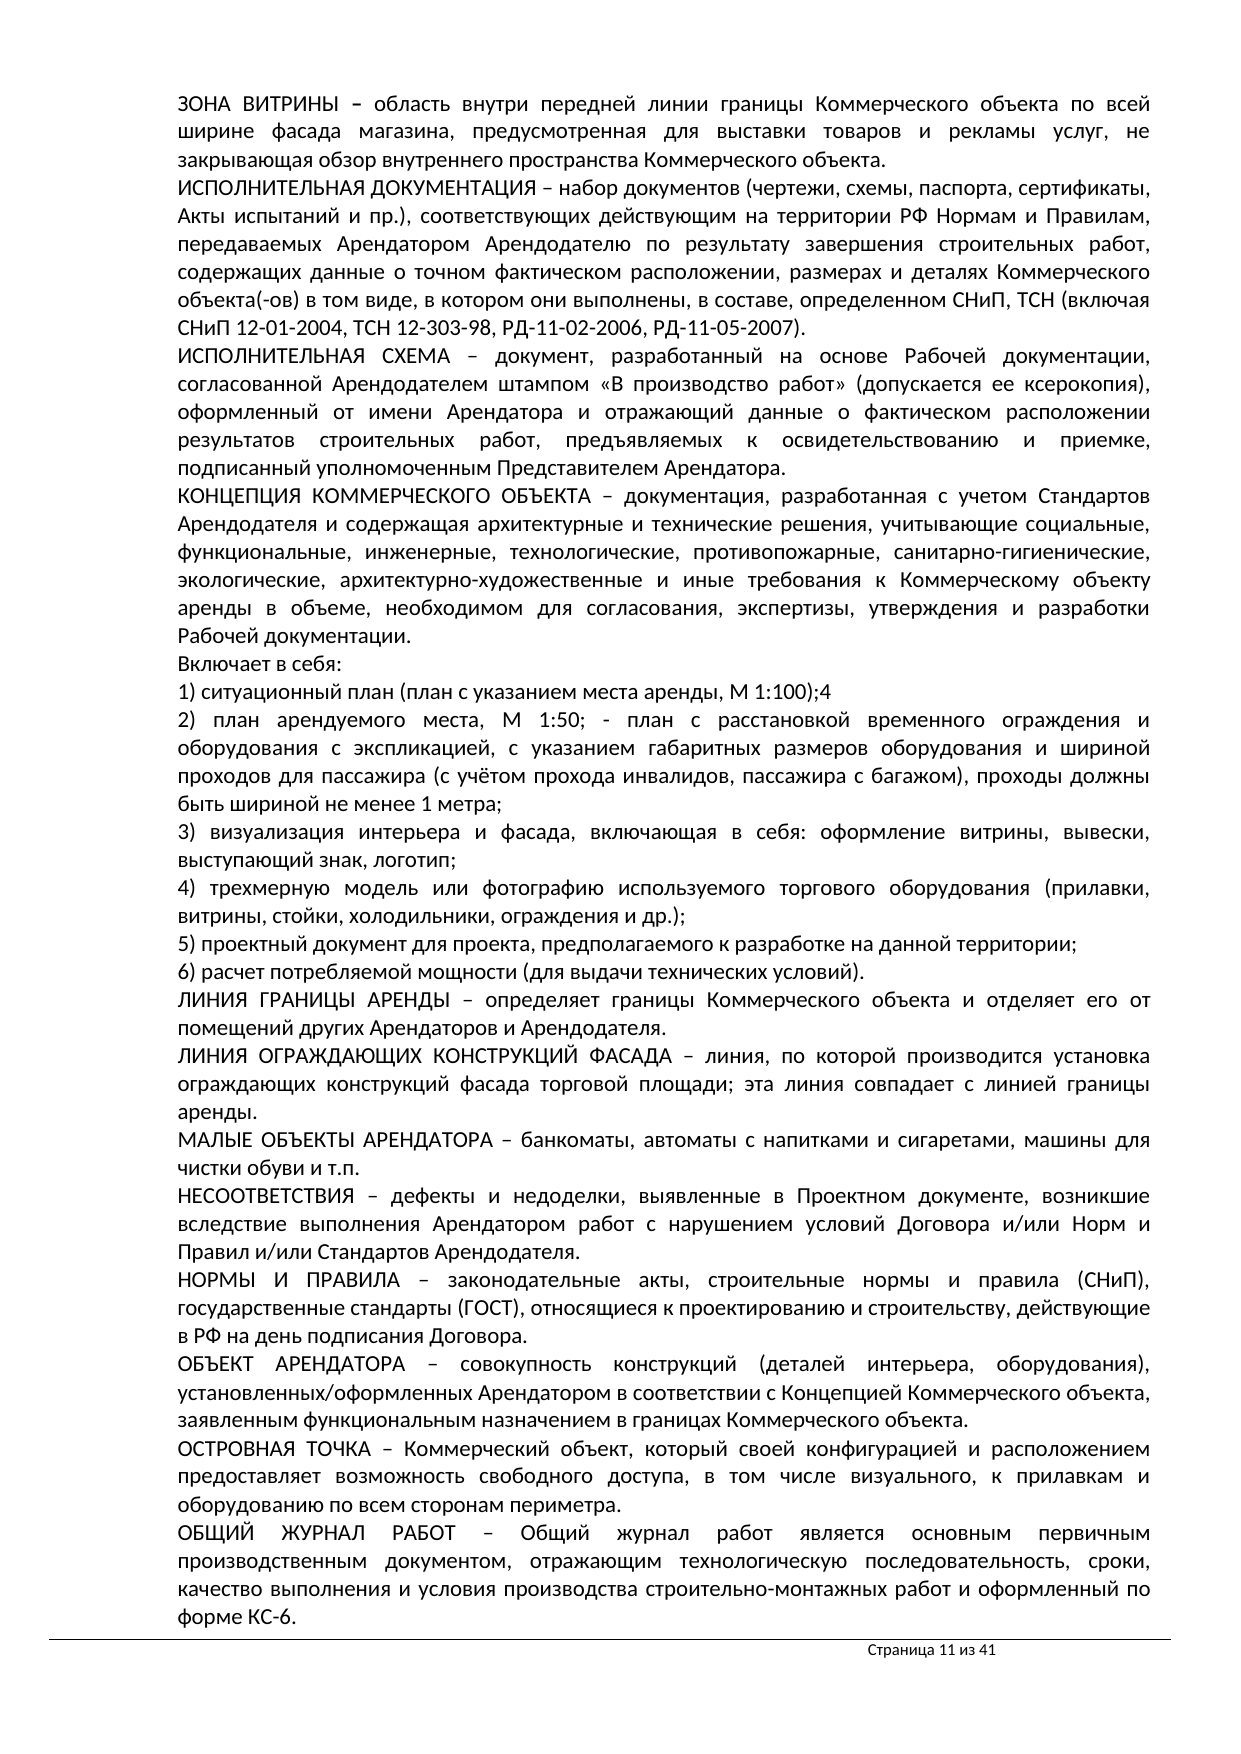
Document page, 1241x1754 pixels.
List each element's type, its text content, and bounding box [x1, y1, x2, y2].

text ЗОНА ВИТРИНЫ – область внутри передней линии границы Коммерческого объекта по всей ширине фасада магазина, предусмотренная для выставки товаров и рекламы услуг, не закрывающая обзор внутреннего пространства Коммерческого объекта. [177, 89, 1152, 173]
text НОРМЫ И ПРАВИЛА – законодательные акты, строительные нормы и правила (СНиП), государственные стандарты (ГОСТ), относящиеся к проектированию и строительству, действующие в РФ на день подписания Договора. [177, 1266, 1152, 1349]
text Включает в себя: [177, 649, 1152, 677]
text ИСПОЛНИТЕЛЬНАЯ ДОКУМЕНТАЦИЯ – набор документов (чертежи, схемы, паспорта, сертификаты, Акты испытаний и пр.), соответствующих действующим на территории РФ Нормам и Правилам, передаваемых Арендатором Арендодателю по результату завершения строительных работ, содержащих данные о точном фактическом расположении, размерах и деталях Коммерческого объекта(-ов) в том виде, в котором они выполнены, в составе, определенном СНиП, ТСН (включая СНиП 12-01-2004, ТСН 12-303-98, РД-11-02-2006, РД-11-05-2007). [177, 173, 1152, 341]
text НЕСООТВЕТСТВИЯ – дефекты и недоделки, выявленные в Проектном документе, возникшие вследствие выполнения Арендатором работ с нарушением условий Договора и/или Норм и Правил и/или Стандартов Арендодателя. [177, 1181, 1152, 1266]
text 2) план арендуемого места, М 1:50; - план с расстановкой временного ограждения и оборудования с экспликацией, с указанием габаритных размеров оборудования и шириной проходов для пассажира (с учётом прохода инвалидов, пассажира с багажом), проходы должны быть шириной не менее 1 метра; [177, 705, 1152, 817]
text ОБЩИЙ ЖУРНАЛ РАБОТ – Общий журнал работ является основным первичным производственным документом, отражающим технологическую последовательность, сроки, качество выполнения и условия производства строительно-монтажных работ и оформленный по форме КС-6. [177, 1518, 1152, 1630]
text 3) визуализация интерьера и фасада, включающая в себя: оформление витрины, вывески, выступающий знак, логотип; [177, 817, 1152, 873]
text МАЛЫЕ ОБЪЕКТЫ АРЕНДАТОРА – банкоматы, автоматы с напитками и сигаретами, машины для чистки обуви и т.п. [177, 1125, 1152, 1181]
text ОСТРОВНАЯ ТОЧКА – Коммерческий объект, который своей конфигурацией и расположением предоставляет возможность свободного доступа, в том числе визуального, к прилавкам и оборудованию по всем сторонам периметра. [177, 1434, 1152, 1518]
text ИСПОЛНИТЕЛЬНАЯ СХЕМА – документ, разработанный на основе Рабочей документации, согласованной Арендодателем штампом «В производство работ» (допускается ее ксерокопия), оформленный от имени Арендатора и отражающий данные о фактическом расположении результатов строительных работ, предъявляемых к освидетельствованию и приемке, подписанный уполномоченным Представителем Арендатора. [177, 341, 1152, 481]
text 6) расчет потребляемой мощности (для выдачи технических условий). [177, 957, 1152, 985]
text ОБЪЕКТ АРЕНДАТОРА – совокупность конструкций (деталей интерьера, оборудования), установленных/оформленных Арендатором в соответствии с Концепцией Коммерческого объекта, заявленным функциональным назначением в границах Коммерческого объекта. [177, 1349, 1152, 1434]
text 4) трехмерную модель или фотографию используемого торгового оборудования (прилавки, витрины, стойки, холодильники, ограждения и др.); [177, 873, 1152, 929]
text 5) проектный документ для проекта, предполагаемого к разработке на данной территории; [177, 929, 1152, 957]
text 1) ситуационный план (план с указанием места аренды, М 1:100);4 [177, 677, 1152, 705]
text ЛИНИЯ ОГРАЖДАЮЩИХ КОНСТРУКЦИЙ ФАСАДА – линия, по которой производится установка ограждающих конструкций фасада торговой площади; эта линия совпадает с линией границы аренды. [177, 1041, 1152, 1125]
text ЛИНИЯ ГРАНИЦЫ АРЕНДЫ – определяет границы Коммерческого объекта и отделяет его от помещений других Арендаторов и Арендодателя. [177, 985, 1152, 1041]
text КОНЦЕПЦИЯ КОММЕРЧЕСКОГО ОБЪЕКТА – документация, разработанная с учетом Стандартов Арендодателя и содержащая архитектурные и технические решения, учитывающие социальные, функциональные, инженерные, технологические, противопожарные, санитарно-гигиенические, экологические, архитектурно-художественные и иные требования к Коммерческому объекту аренды в объеме, необходимом для согласования, экспертизы, утверждения и разработки Рабочей документации. [177, 481, 1152, 649]
